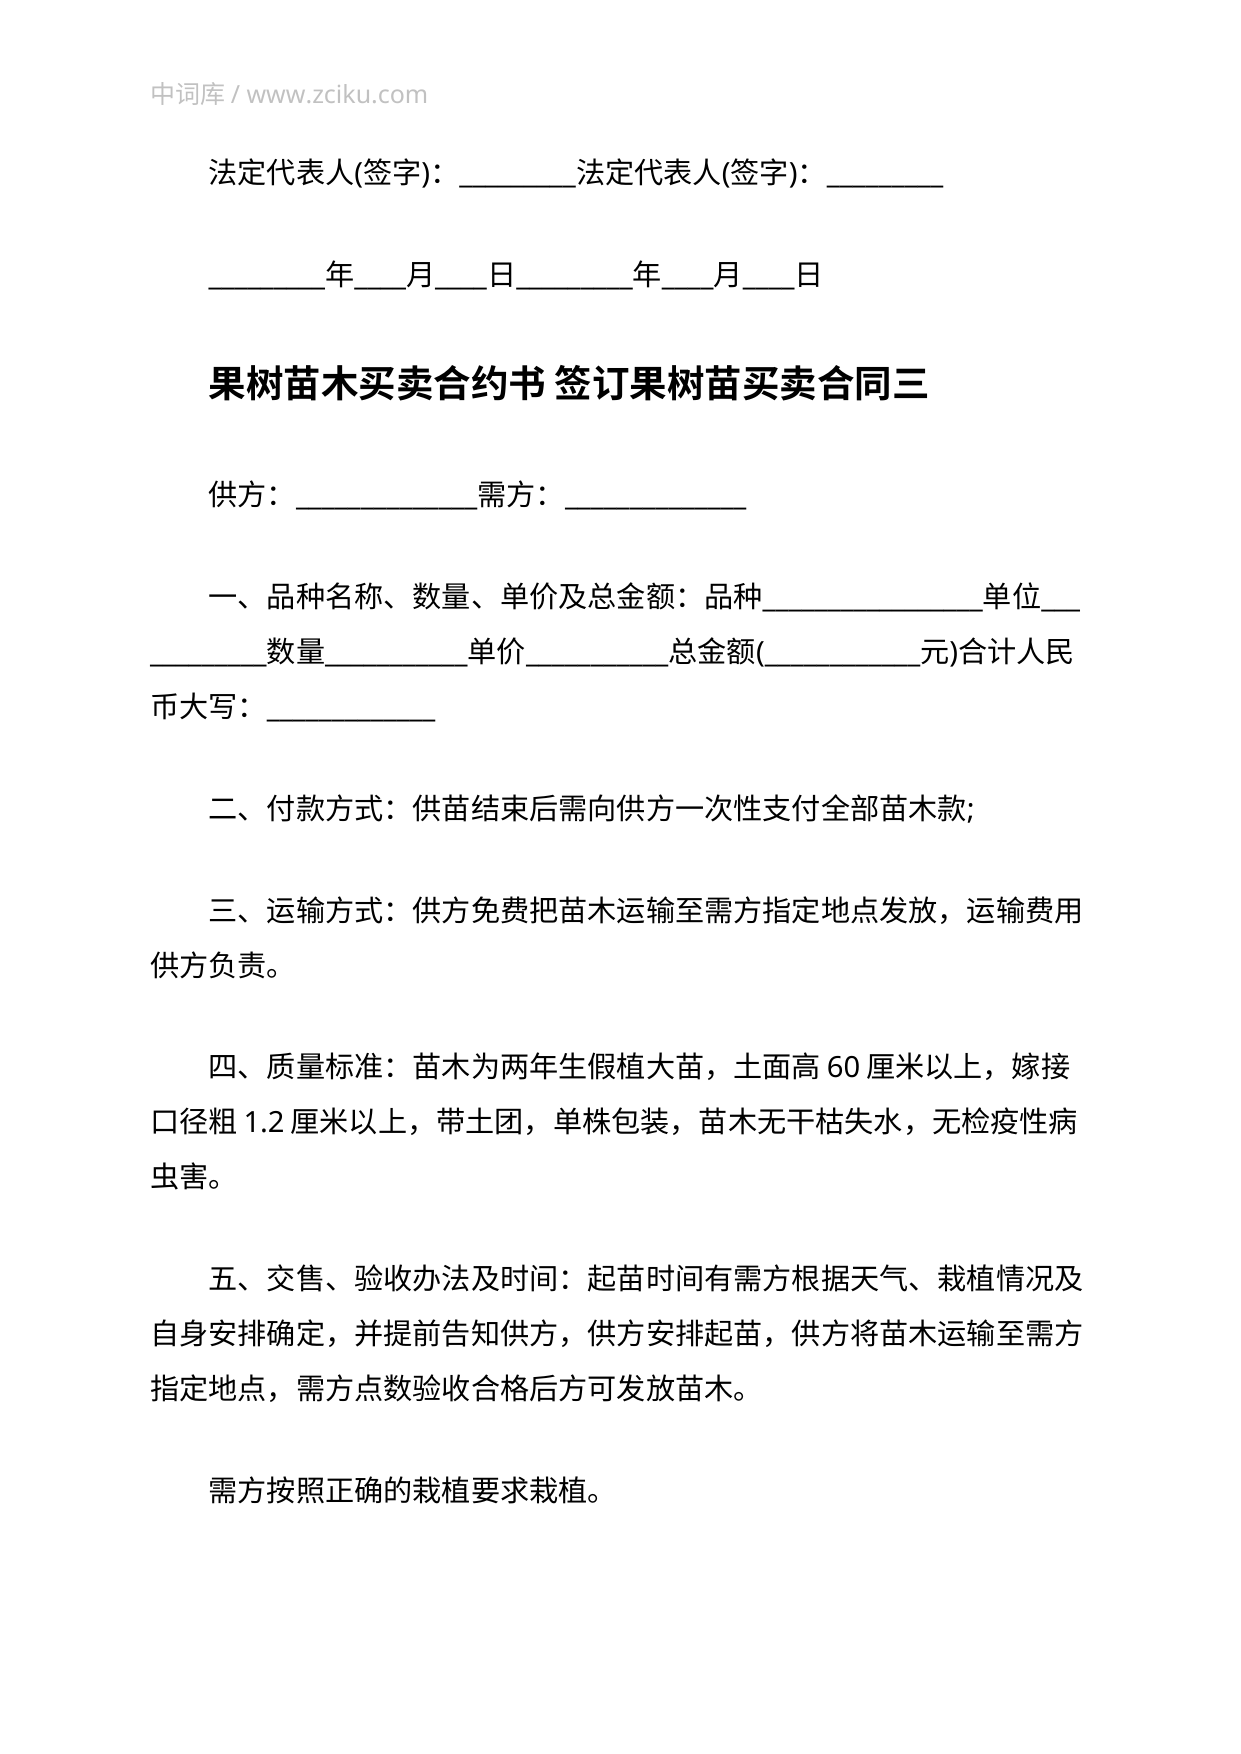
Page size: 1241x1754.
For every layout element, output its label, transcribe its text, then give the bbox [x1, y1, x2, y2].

text 法定代表人(签字)：_________法定代表人(签字)：_________ [150, 150, 1090, 192]
text 需方按照正确的栽植要求栽植。 [150, 1467, 1090, 1509]
text 四、质量标准：苗木为两年生假植大苗，土面高60厘米以上，嫁接口径粗1.2厘米以上，带土团，单株包装，苗木无干枯失水，无检疫性病虫害。 [150, 1044, 1090, 1196]
text _________年____月____日_________年____月____日 [150, 252, 1090, 294]
text 供方：______________需方：______________ [150, 471, 1090, 514]
text 三、运输方式：供方免费把苗木运输至需方指定地点发放，运输费用供方负责。 [150, 887, 1090, 984]
text 果树苗木买卖合约书 签订果树苗买卖合同三 [150, 354, 1090, 408]
text 二、付款方式：供苗结束后需向供方一次性支付全部苗木款; [150, 785, 1090, 828]
text 五、交售、验收办法及时间：起苗时间有需方根据天气、栽植情况及自身安排确定，并提前告知供方，供方安排起苗，供方将苗木运输至需方指定地点，需方点数验收合格后方可发放苗木。 [150, 1256, 1090, 1408]
text 一、品种名称、数量、单价及总金额：品种_________________单位____________数量___________单价___________总金额(____________元)合计人民币大写：_____________ [150, 573, 1090, 726]
